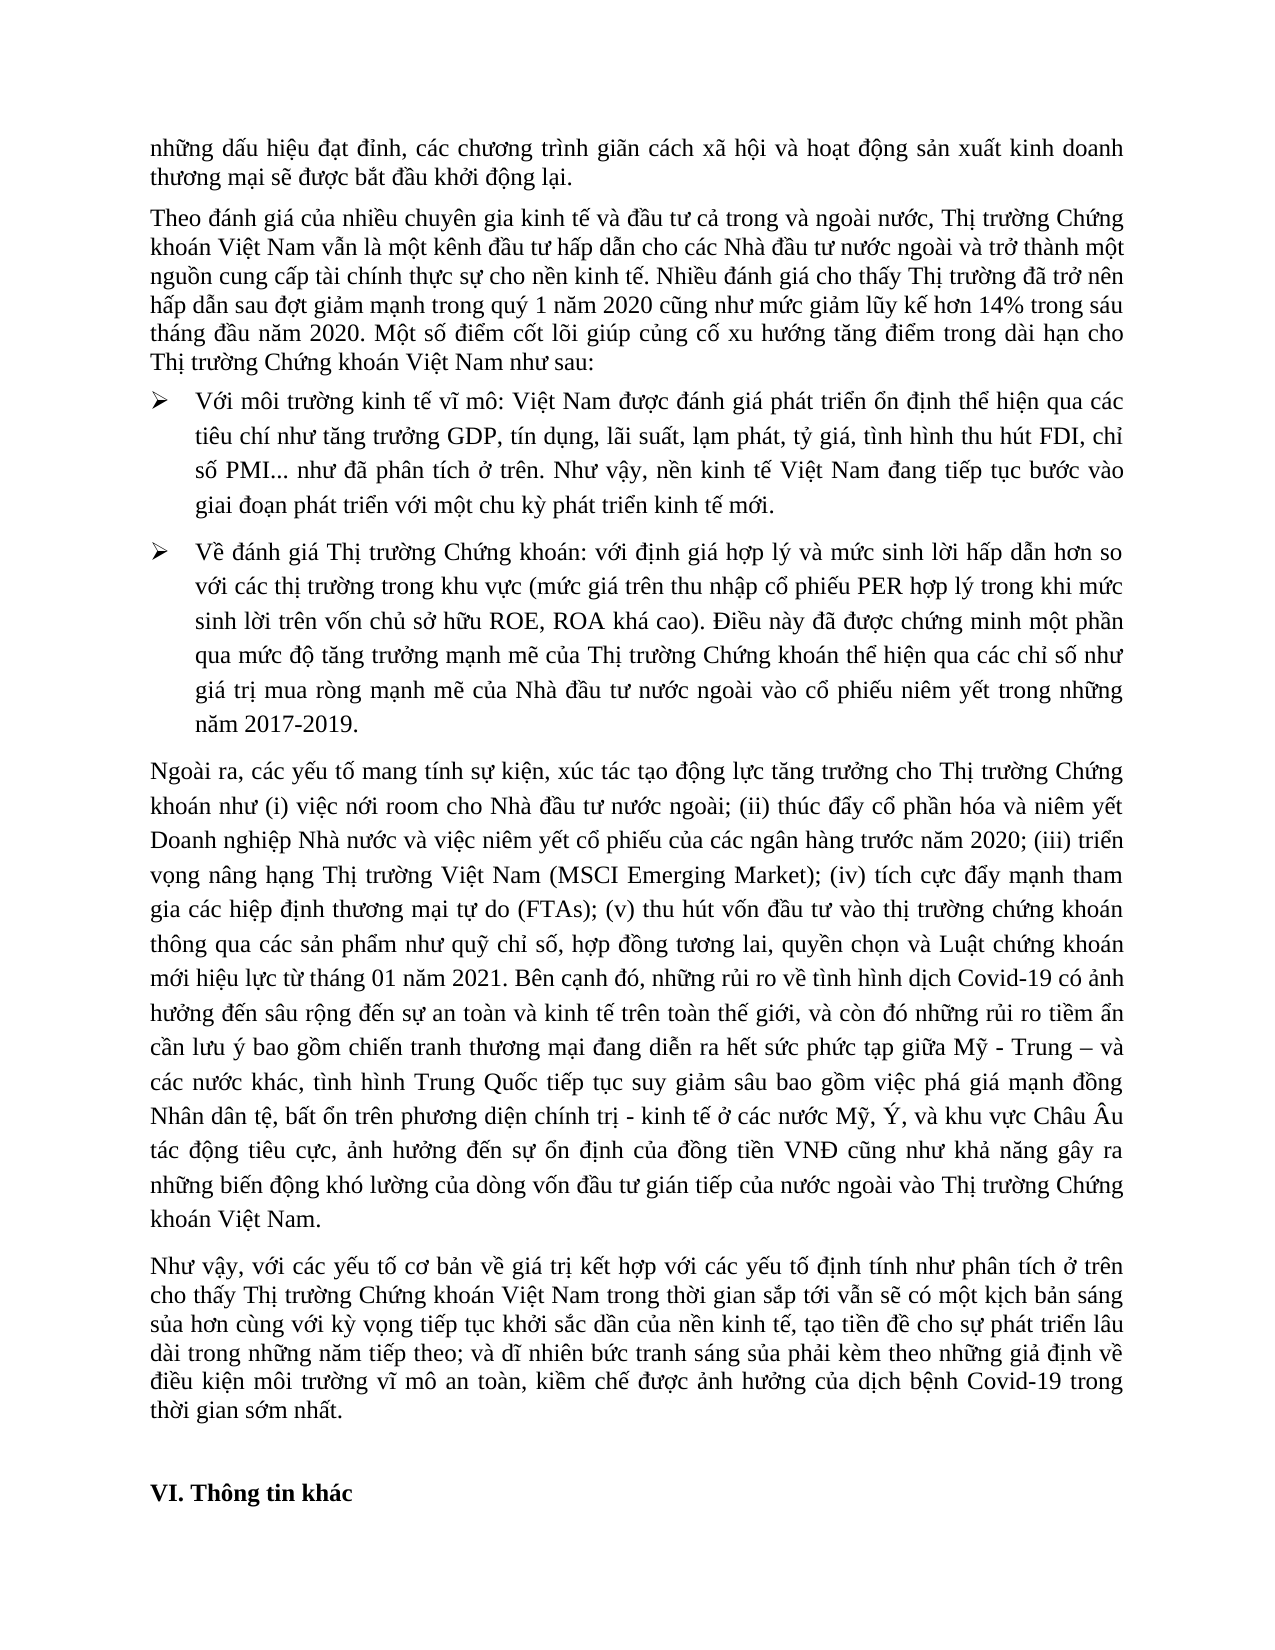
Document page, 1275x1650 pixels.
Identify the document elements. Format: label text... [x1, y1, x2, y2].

text Ngoài ra, các yếu tố mang tính sự kiện, xúc tác tạo động lực tăng trưởng cho Thị trường Chứng khoán như (i) việc nới room cho Nhà đầu tư nước ngoài; (ii) thúc đẩy cổ phần hóa và niêm yết Doanh nghiệp Nhà nước và việc niêm yết cổ phiếu của các ngân hàng trước năm 2020; (iii) triển vọng nâng hạng Thị trường Việt Nam (MSCI Emerging Market); (iv) tích cực đẩy mạnh tham gia các hiệp định thương mại tự do (FTAs); (v) thu hút vốn đầu tư vào thị trường chứng khoán thông qua các sản phẩm như quỹ chỉ số, hợp đồng tương lai, quyền chọn và Luật chứng khoán mới hiệu lực từ tháng 01 năm 2021. Bên cạnh đó, những rủi ro về tình hình dịch Covid-19 có ảnh hưởng đến sâu rộng đến sự an toàn và kinh tế trên toàn thế giới, và còn đó những rủi ro tiềm ẩn cần lưu ý bao gồm chiến tranh thương mại đang diễn ra hết sức phức tạp giữa Mỹ - Trung – và các nước khác, tình hình Trung Quốc tiếp tục suy giảm sâu bao gồm việc phá giá mạnh đồng Nhân dân tệ, bất ổn trên phương diện chính trị - kinh tế ở các nước Mỹ, Ý, và khu vực Châu Âu tác động tiêu cực, ảnh hưởng đến sự ổn định của đồng tiền VNĐ cũng như khả năng gây ra những biến động khó lường của dòng vốn đầu tư gián tiếp của nước ngoài vào Thị trường Chứng khoán Việt Nam. [150, 756, 1125, 1233]
list Về đánh giá Thị trường Chứng khoán: với định giá hợp lý và mức sinh lời hấp dẫn hơn so với các thị trường trong khu vực (mức giá trên thu nhập cổ phiếu PER hợp lý trong khi mức sinh lời trên vốn chủ sở hữu ROE, ROA khá cao). Điều này đã được chứng minh một phần qua mức độ tăng trưởng mạnh mẽ của Thị trường Chứng khoán thể hiện qua các chỉ số như giá trị mua ròng mạnh mẽ của Nhà đầu tư nước ngoài vào cổ phiếu niêm yết trong những năm 2017-2019. [150, 537, 1125, 738]
list Với môi trường kinh tế vĩ mô: Việt Nam được đánh giá phát triển ổn định thể hiện qua các tiêu chí như tăng trưởng GDP, tín dụng, lãi suất, lạm phát, tỷ giá, tình hình thu hút FDI, chỉ số PMI... như đã phân tích ở trên. Như vậy, nền kinh tế Việt Nam đang tiếp tục bước vào giai đoạn phát triển với một chu kỳ phát triển kinh tế mới. [150, 386, 1125, 519]
text VI. Thông tin khác [150, 1478, 1125, 1506]
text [150, 133, 1125, 191]
text Theo đánh giá của nhiều chuyên gia kinh tế và đầu tư cả trong và ngoài nước, Thị trường Chứng khoán Việt Nam vẫn là một kênh đầu tư hấp dẫn cho các Nhà đầu tư nước ngoài và trở thành một nguồn cung cấp tài chính thực sự cho nền kinh tế. Nhiều đánh giá cho thấy Thị trường đã trở nên hấp dẫn sau đợt giảm mạnh trong quý 1 năm 2020 cũng như mức giảm lũy kế hơn 14% trong sáu tháng đầu năm 2020. Một số điểm cốt lõi giúp củng cố xu hướng tăng điểm trong dài hạn cho Thị trường Chứng khoán Việt Nam như sau: [150, 203, 1125, 376]
text Như vậy, với các yếu tố cơ bản về giá trị kết hợp với các yếu tố định tính như phân tích ở trên cho thấy Thị trường Chứng khoán Việt Nam trong thời gian sắp tới vẫn sẽ có một kịch bản sáng sủa hơn cùng với kỳ vọng tiếp tục khởi sắc dần của nền kinh tế, tạo tiền đề cho sự phát triển lâu dài trong những năm tiếp theo; và dĩ nhiên bức tranh sáng sủa phải kèm theo những giả định về điều kiện môi trường vĩ mô an toàn, kiềm chế được ảnh hưởng của dịch bệnh Covid-19 trong thời gian sớm nhất. [150, 1251, 1125, 1424]
